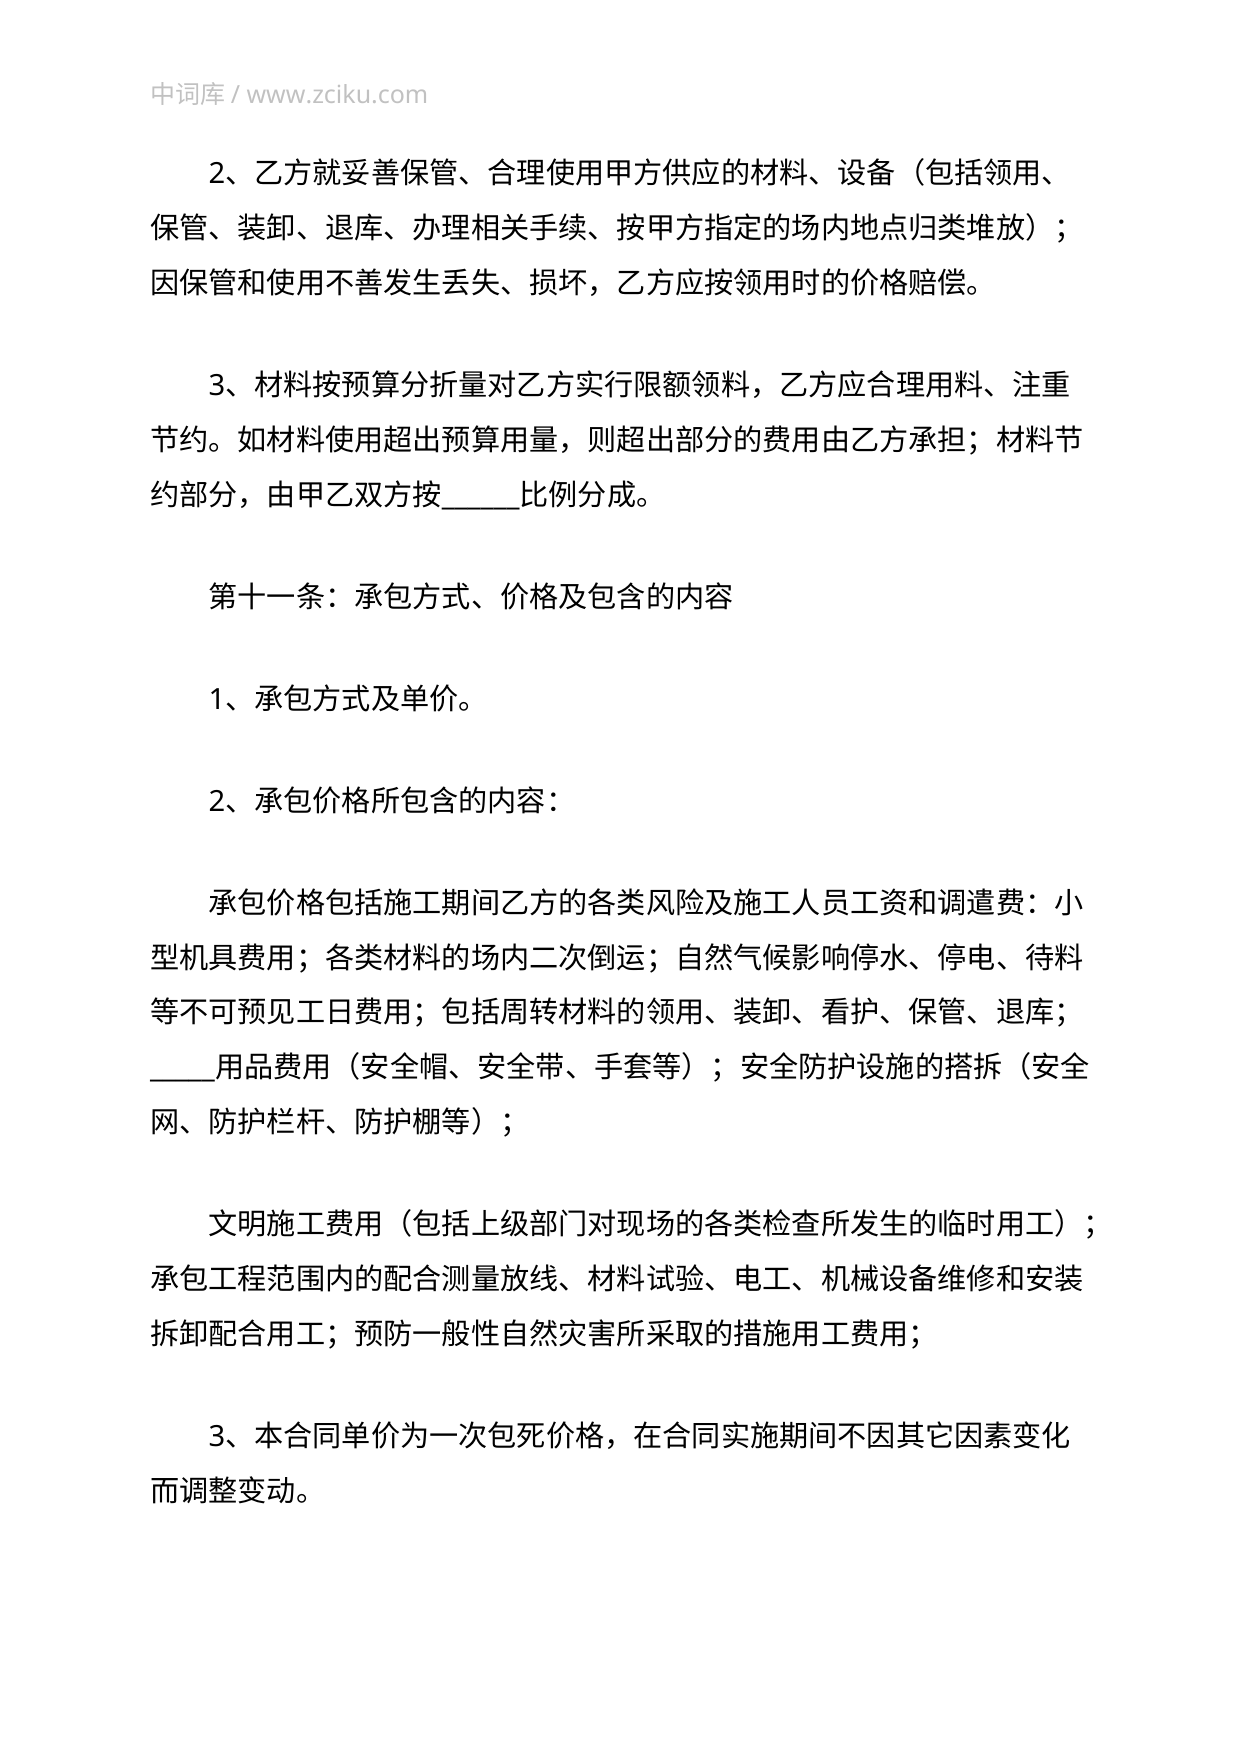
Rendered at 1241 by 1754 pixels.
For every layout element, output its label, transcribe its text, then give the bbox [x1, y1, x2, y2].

text 3、材料按预算分折量对乙方实行限额领料，乙方应合理用料、注重节约。如材料使用超出预算用量，则超出部分的费用由乙方承担；材料节约部分，由甲乙双方按______比例分成。 [150, 362, 1090, 514]
text 1、承包方式及单价。 [150, 675, 1090, 718]
text 第十一条：承包方式、价格及包含的内容 [150, 573, 1090, 616]
text 2、承包价格所包含的内容： [150, 777, 1090, 820]
text 承包价格包括施工期间乙方的各类风险及施工人员工资和调遣费：小型机具费用；各类材料的场内二次倒运；自然气候影响停水、停电、待料等不可预见工日费用；包括周转材料的领用、装卸、看护、保管、退库；_____用品费用（安全帽、安全带、手套等）；安全防护设施的搭拆（安全网、防护栏杆、防护棚等）； [150, 879, 1090, 1141]
text 3、本合同单价为一次包死价格，在合同实施期间不因其它因素变化而调整变动。 [150, 1412, 1090, 1509]
text 文明施工费用（包括上级部门对现场的各类检查所发生的临时用工）；承包工程范围内的配合测量放线、材料试验、电工、机械设备维修和安装拆卸配合用工；预防一般性自然灾害所采取的措施用工费用； [150, 1201, 1090, 1353]
text 2、乙方就妥善保管、合理使用甲方供应的材料、设备（包括领用、保管、装卸、退库、办理相关手续、按甲方指定的场内地点归类堆放）；因保管和使用不善发生丢失、损坏，乙方应按领用时的价格赔偿。 [150, 150, 1090, 302]
